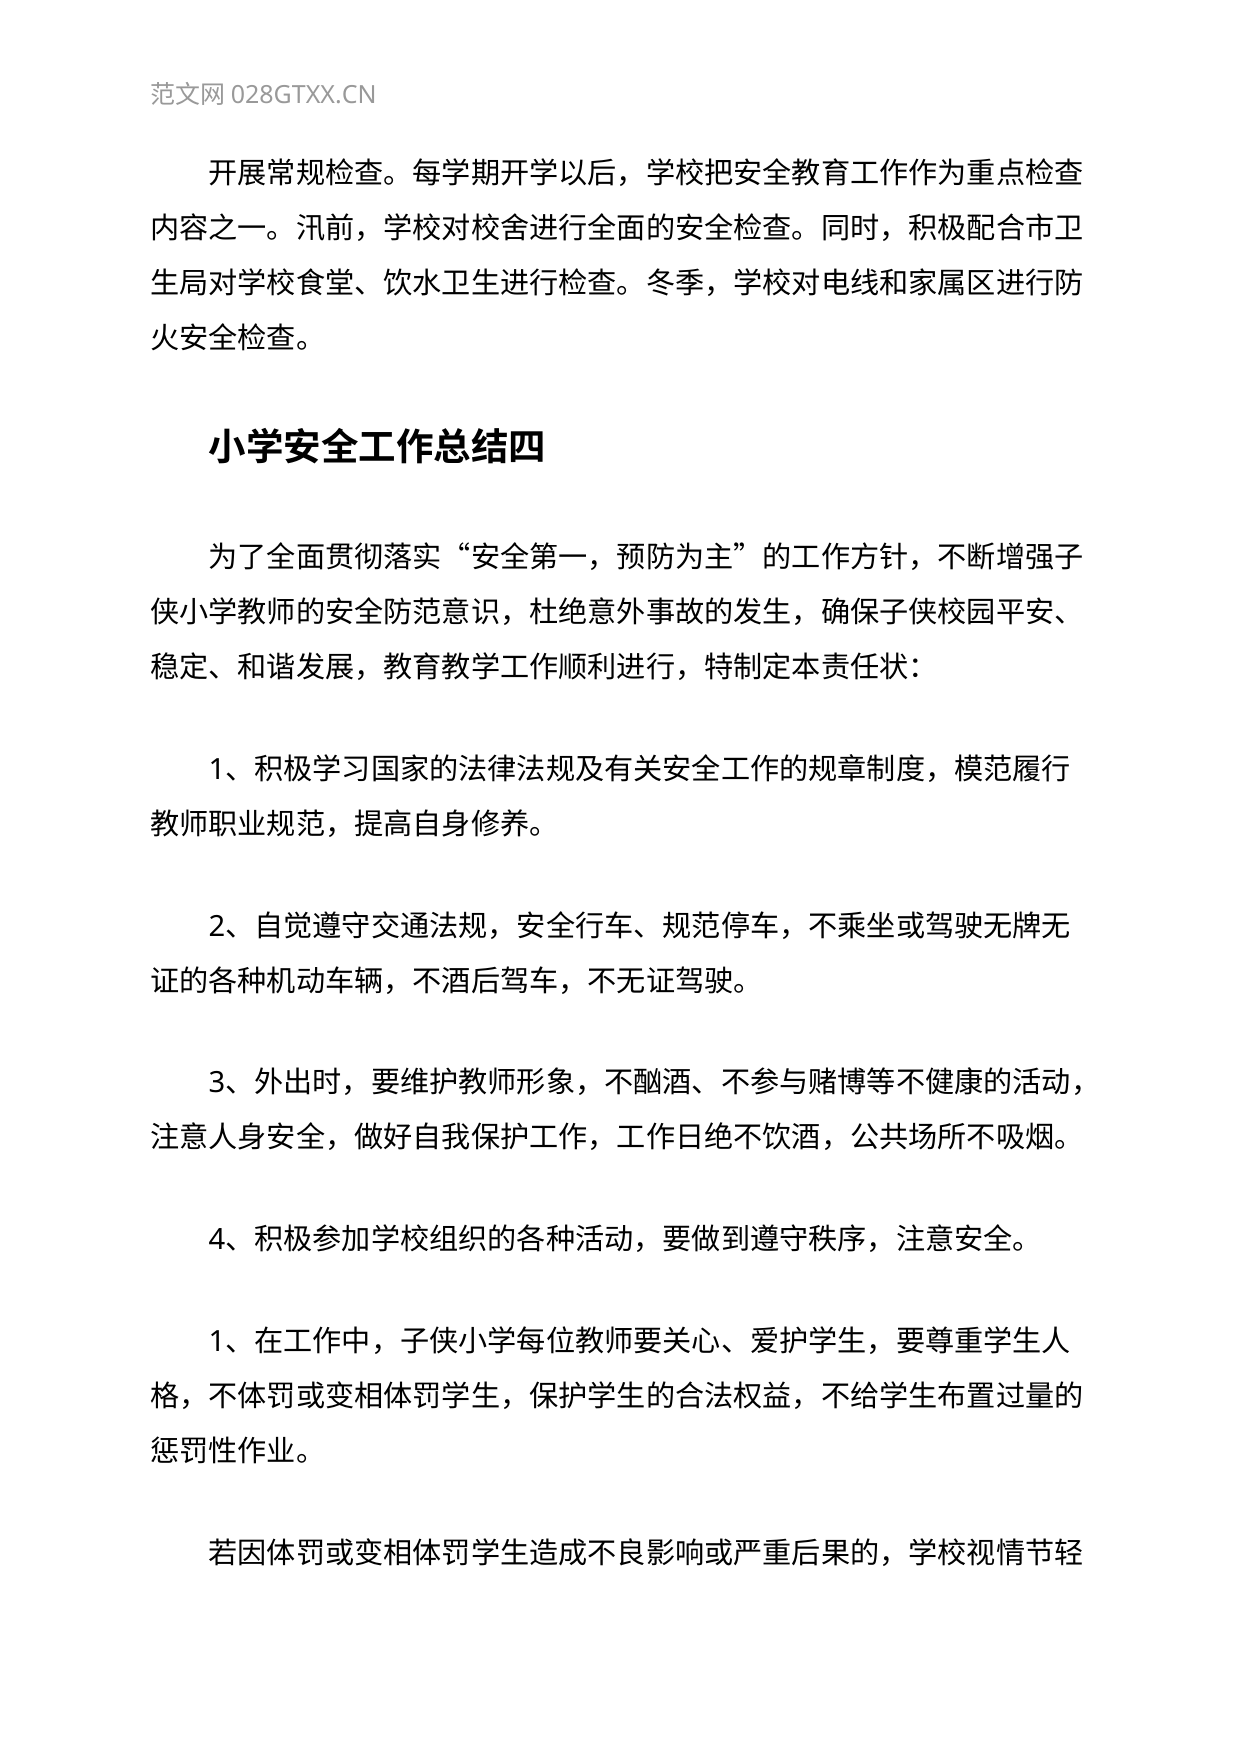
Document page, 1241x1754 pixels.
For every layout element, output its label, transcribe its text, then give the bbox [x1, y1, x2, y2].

text 4、积极参加学校组织的各种活动，要做到遵守秩序，注意安全。 [150, 1216, 1090, 1258]
text 2、自觉遵守交通法规，安全行车、规范停车，不乘坐或驾驶无牌无证的各种机动车辆，不酒后驾车，不无证驾驶。 [150, 902, 1090, 999]
text 1、在工作中，子侠小学每位教师要关心、爱护学生，要尊重学生人格，不体罚或变相体罚学生，保护学生的合法权益，不给学生布置过量的惩罚性作业。 [150, 1318, 1090, 1470]
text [150, 1529, 1090, 1572]
text 开展常规检查。每学期开学以后，学校把安全教育工作作为重点检查内容之一。汛前，学校对校舍进行全面的安全检查。同时，积极配合市卫生局对学校食堂、饮水卫生进行检查。冬季，学校对电线和家属区进行防火安全检查。 [150, 150, 1090, 357]
text 3、外出时，要维护教师形象，不酗酒、不参与赌博等不健康的活动，注意人身安全，做好自我保护工作，工作日绝不饮酒，公共场所不吸烟。 [150, 1059, 1090, 1156]
text 为了全面贯彻落实“安全第一，预防为主”的工作方针，不断增强子侠小学教师的安全防范意识，杜绝意外事故的发生，确保子侠校园平安、稳定、和谐发展，教育教学工作顺利进行，特制定本责任状： [150, 534, 1090, 686]
text 小学安全工作总结四 [150, 416, 1090, 471]
text 1、积极学习国家的法律法规及有关安全工作的规章制度，模范履行教师职业规范，提高自身修养。 [150, 745, 1090, 843]
